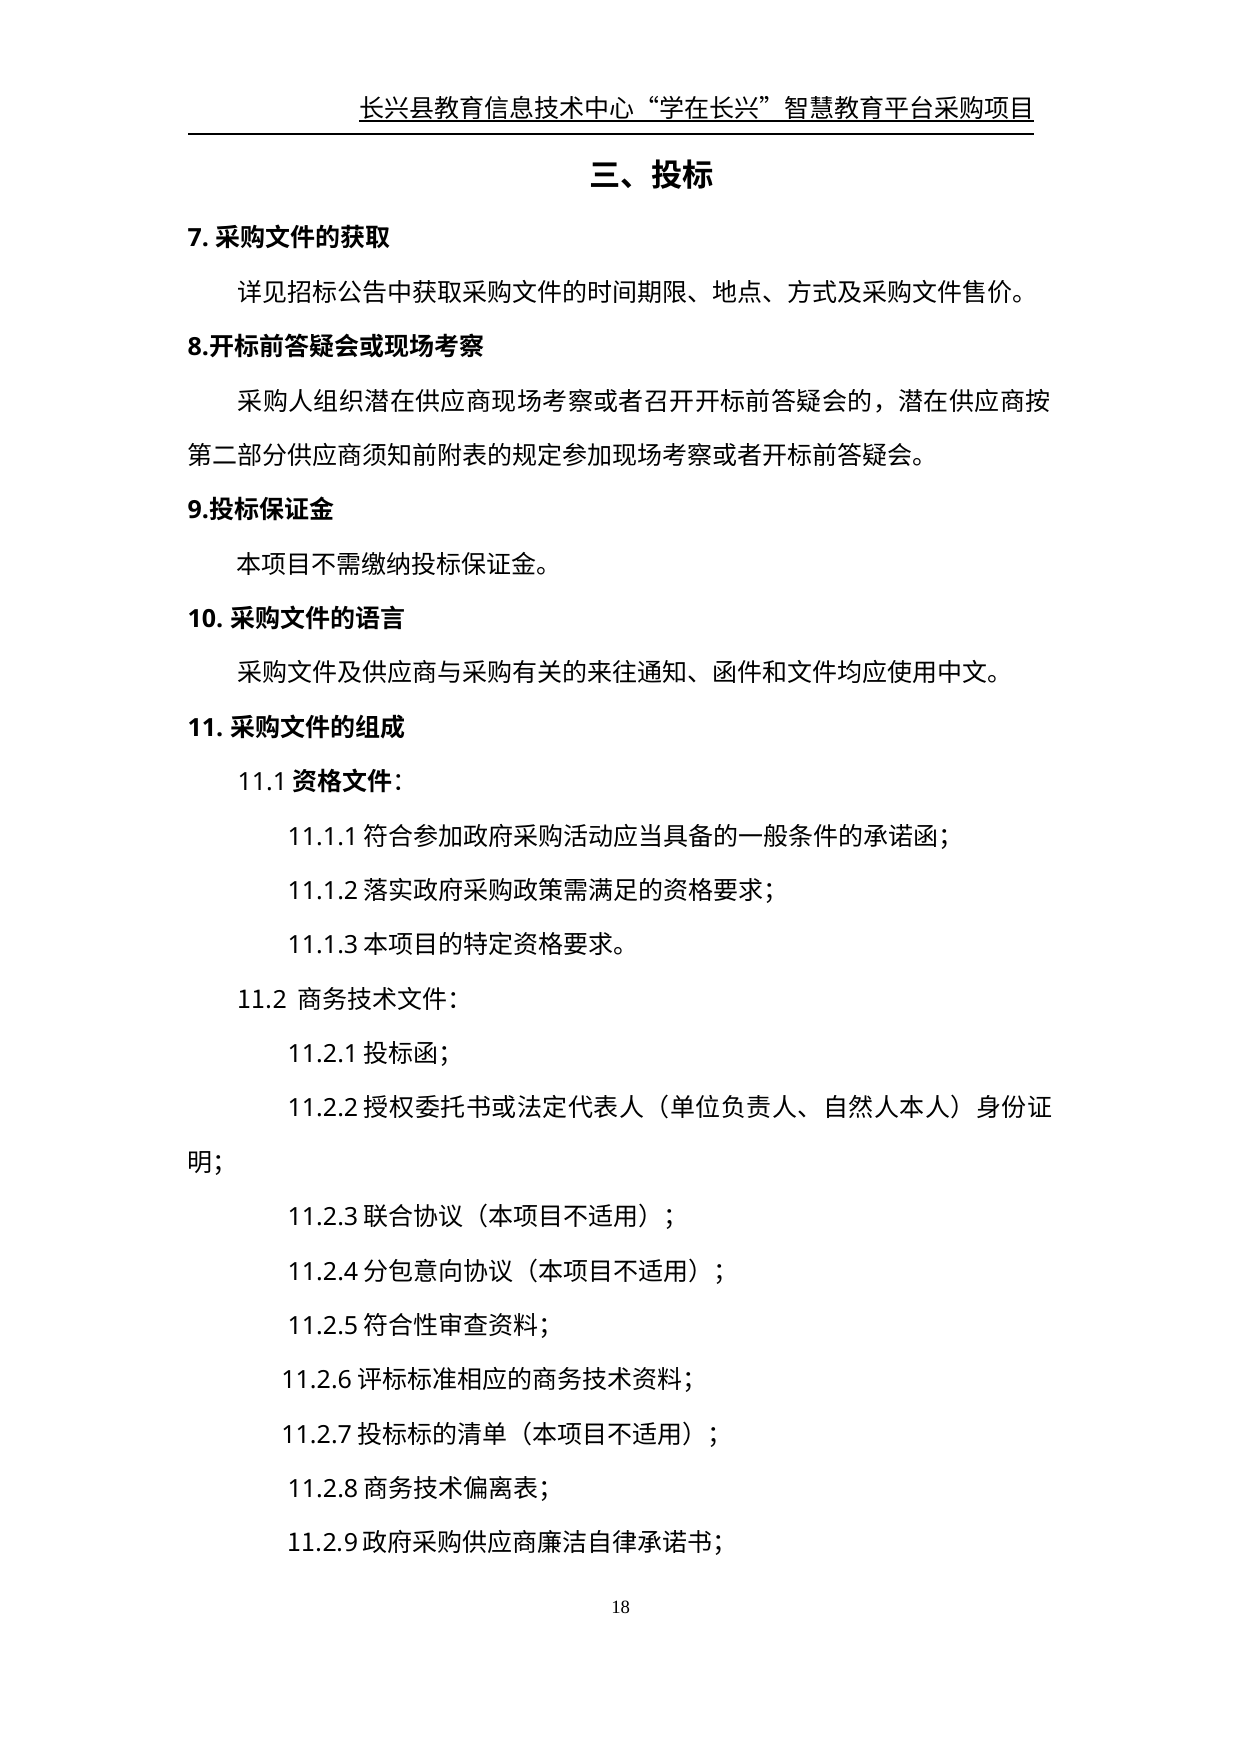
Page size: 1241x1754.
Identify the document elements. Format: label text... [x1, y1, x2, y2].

text 11. 采购文件的组成 [187, 707, 1053, 743]
text 11.2.7投标标的清单（本项目不适用）； [231, 1414, 1053, 1450]
text 采购文件及供应商与采购有关的来往通知、函件和文件均应使用中文。 [187, 653, 1053, 689]
text 10. 采购文件的语言 [187, 598, 1053, 635]
text 11.2.6评标标准相应的商务技术资料； [231, 1360, 1053, 1396]
text 11.1资格文件： [187, 762, 1053, 798]
text 11.2.4分包意向协议（本项目不适用）； [187, 1251, 1053, 1287]
text 9.投标保证金 [187, 490, 1053, 526]
text 11.2.1投标函； [187, 1033, 1053, 1070]
text 8.开标前答疑会或现场考察 [187, 327, 1053, 363]
text 11.1.1符合参加政府采购活动应当具备的一般条件的承诺函； [187, 816, 1053, 852]
text 11.1.3本项目的特定资格要求。 [187, 925, 1053, 961]
text 本项目不需缴纳投标保证金。 [187, 544, 1053, 580]
text 详见招标公告中获取采购文件的时间期限、地点、方式及采购文件售价。 [187, 272, 1053, 308]
text 7. 采购文件的获取 [187, 218, 1053, 254]
text 采购人组织潜在供应商现场考察或者召开开标前答疑会的，潜在供应商按第二部分供应商须知前附表的规定参加现场考察或者开标前答疑会。 [187, 381, 1053, 472]
text 11.2.3联合协议（本项目不适用）； [187, 1197, 1053, 1233]
text 11.1.2落实政府采购政策需满足的资格要求； [187, 870, 1053, 907]
text 三、投标 [187, 150, 1053, 195]
text 11.2 商务技术文件： [187, 979, 1053, 1015]
text 11.2.9政府采购供应商廉洁自律承诺书； [187, 1523, 1053, 1559]
text 11.2.5符合性审查资料； [187, 1305, 1053, 1342]
text 11.2.2授权委托书或法定代表人（单位负责人、自然人本人）身份证明； [187, 1088, 1053, 1178]
text 11.2.8商务技术偏离表； [187, 1468, 1053, 1505]
